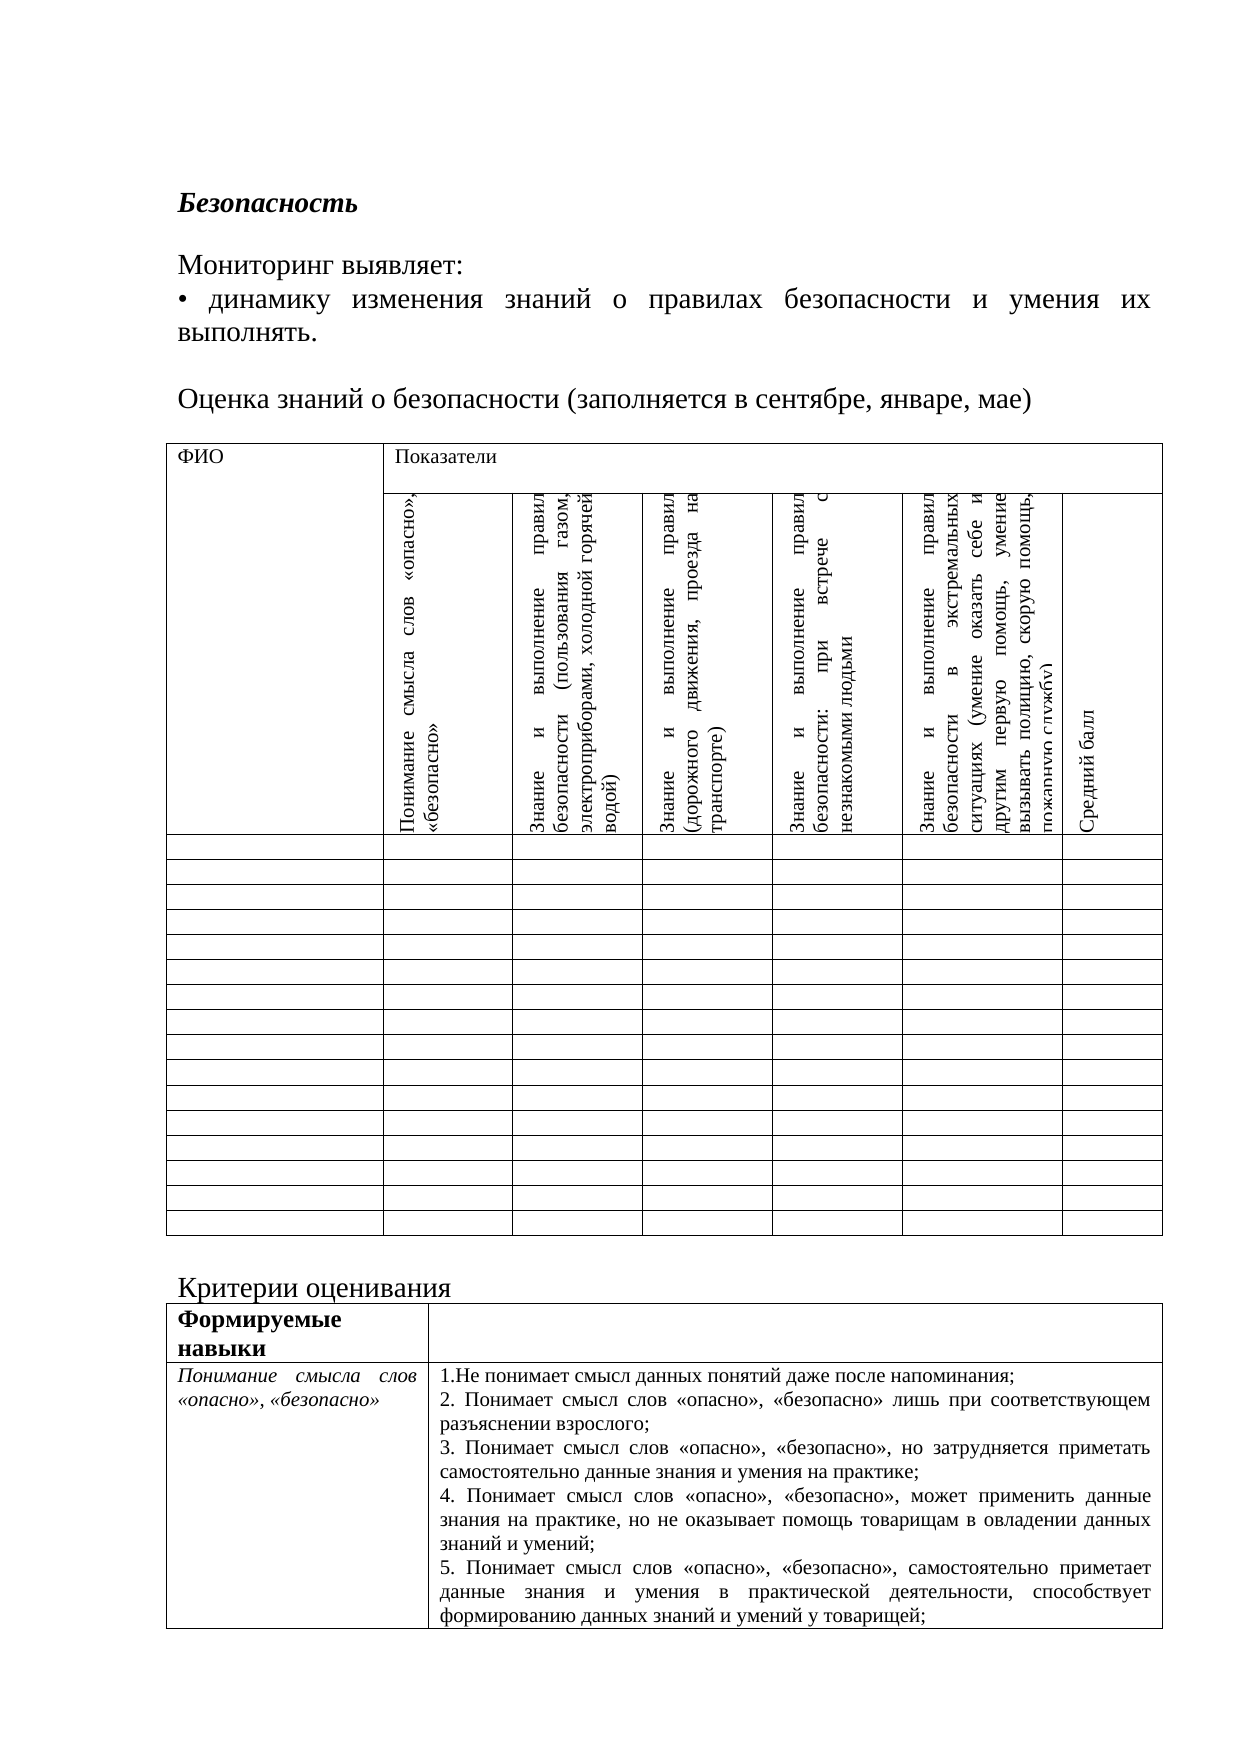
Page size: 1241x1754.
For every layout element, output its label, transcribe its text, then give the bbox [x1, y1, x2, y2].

table_cell [384, 885, 512, 909]
table_cell [167, 985, 383, 1009]
table_cell [1063, 1111, 1162, 1135]
table_cell [1063, 1035, 1162, 1059]
table_cell [643, 960, 772, 984]
table_cell [384, 1010, 512, 1034]
table_cell 1.Не понимает смысл данных понятий даже после напоминания; 2. Понимает смысл слов «опасно», «безопасно» лишь при соответствующем разъяснении взрослого; 3. Понимает смысл слов «опасно», «безопасно», но затрудняется приметать самостоятельно данные знания и умения на практике; 4. Понимает смысл слов «опасно», «безопасно», может применить данные знания на практике, но не оказывает помощь товарищам в овладении данных знаний и умений; 5. Понимает смысл слов «опасно», «безопасно», самостоятельно приметает данные знания и умения в практической деятельности, способствует формированию данных знаний и умений у товарищей; [429, 1363, 1162, 1627]
table_cell [167, 1035, 383, 1059]
table_cell [1063, 960, 1162, 984]
table_cell [513, 1086, 642, 1109]
table_cell [773, 935, 902, 959]
table_header [429, 1304, 1162, 1362]
table_cell [513, 1010, 642, 1034]
table_cell [773, 1010, 902, 1034]
table_header Формируемые навыки [167, 1304, 428, 1362]
table_cell [167, 910, 383, 934]
table_cell [773, 885, 902, 909]
text Безопасность [177, 185, 1152, 219]
table_cell [773, 1086, 902, 1109]
table_cell Знание и выполнение правил безопасности: при встрече с незнакомыми людьми [773, 494, 902, 833]
table_cell [773, 960, 902, 984]
table_cell [1063, 1186, 1162, 1210]
table_cell [384, 1186, 512, 1210]
table_cell [384, 835, 512, 858]
table_cell [384, 960, 512, 984]
table_cell [167, 960, 383, 984]
table_cell [1063, 1010, 1162, 1034]
table_cell [513, 910, 642, 934]
table_cell [167, 1186, 383, 1210]
table_cell [384, 860, 512, 884]
table_cell [513, 1161, 642, 1185]
table_cell [167, 1086, 383, 1109]
table_cell [903, 1186, 1062, 1210]
table_cell [643, 935, 772, 959]
table_cell [643, 1035, 772, 1059]
table_cell [1063, 1136, 1162, 1160]
table_cell [1063, 1161, 1162, 1185]
table_cell [773, 1035, 902, 1059]
table_cell [1063, 860, 1162, 884]
table_cell [903, 1086, 1062, 1109]
table_cell Понимание смысла слов «опасно», «безопасно» [167, 1363, 428, 1627]
table_cell [903, 1161, 1062, 1185]
table_header ФИО [167, 444, 383, 833]
table_cell [903, 910, 1062, 934]
table_cell [773, 1211, 902, 1235]
table_cell [167, 1136, 383, 1160]
table_cell [384, 1060, 512, 1084]
table_cell [773, 1111, 902, 1135]
text Оценка знаний о безопасности (заполняется в сентябре, январе, мае) [177, 382, 1152, 415]
table_cell [513, 960, 642, 984]
table_cell [167, 1211, 383, 1235]
table_cell [1063, 1060, 1162, 1084]
table_cell [773, 910, 902, 934]
table_cell [643, 1111, 772, 1135]
table_cell [903, 1035, 1062, 1059]
table_cell Знание и выполнение правил (дорожного движения, проезда на транспорте) [643, 494, 772, 833]
table_cell [643, 835, 772, 858]
table_cell [643, 1186, 772, 1210]
table_cell [513, 1186, 642, 1210]
table_cell [513, 860, 642, 884]
table_cell [1063, 1086, 1162, 1109]
table_cell [384, 1211, 512, 1235]
table_cell [167, 1010, 383, 1034]
table_cell [513, 1111, 642, 1135]
table_cell [167, 935, 383, 959]
table_cell [384, 985, 512, 1009]
table_cell Знание и выполнение правил безопасности (пользования газом, электроприборами, холодной горячей водой) [513, 494, 642, 833]
table_cell [513, 1136, 642, 1160]
table_cell [1063, 985, 1162, 1009]
table_cell [513, 885, 642, 909]
table_cell [643, 860, 772, 884]
table_cell [1063, 1211, 1162, 1235]
table_cell [773, 860, 902, 884]
table_cell [384, 1111, 512, 1135]
table_cell [513, 985, 642, 1009]
table_cell [773, 985, 902, 1009]
table_cell [513, 935, 642, 959]
table_cell [903, 1111, 1062, 1135]
table_cell [903, 860, 1062, 884]
table_cell [903, 1211, 1062, 1235]
table_cell [903, 1010, 1062, 1034]
table_cell [167, 835, 383, 858]
table_cell [167, 1161, 383, 1185]
table_cell [643, 1060, 772, 1084]
table_cell [903, 1060, 1062, 1084]
text Критерии оценивания [177, 1270, 1152, 1303]
table_cell [903, 960, 1062, 984]
table_cell [643, 1161, 772, 1185]
table_cell [384, 1136, 512, 1160]
table_cell [903, 935, 1062, 959]
table_cell [167, 1111, 383, 1135]
text • динамику изменения знаний о правилах безопасности и умения их выполнять. [177, 281, 1152, 348]
table_cell [513, 1211, 642, 1235]
table_cell [643, 1010, 772, 1034]
table_cell [1063, 885, 1162, 909]
table_cell [1063, 935, 1162, 959]
table_cell [773, 1161, 902, 1185]
table_cell [1063, 910, 1162, 934]
table_cell [513, 835, 642, 858]
table_cell [384, 935, 512, 959]
table_cell [903, 885, 1062, 909]
table_cell [643, 885, 772, 909]
table_cell [167, 860, 383, 884]
table_cell [773, 1060, 902, 1084]
table_cell [167, 1060, 383, 1084]
table_cell Средний балл [1063, 494, 1162, 833]
table_cell [167, 885, 383, 909]
table_cell [513, 1035, 642, 1059]
table_cell [643, 985, 772, 1009]
table_cell [384, 1035, 512, 1059]
table_cell [513, 1060, 642, 1084]
table_cell [643, 1136, 772, 1160]
table_cell [643, 910, 772, 934]
table_cell [643, 1211, 772, 1235]
table_cell [903, 1136, 1062, 1160]
table_cell [773, 835, 902, 858]
text Мониторинг выявляет: [177, 247, 1152, 281]
table_cell [903, 985, 1062, 1009]
table_cell [903, 835, 1062, 858]
table_cell [1063, 835, 1162, 858]
table_cell [773, 1186, 902, 1210]
table_cell [773, 1136, 902, 1160]
table_header Показатели [384, 444, 1162, 492]
table_cell Знание и выполнение правил безопасности в экстремальных ситуациях (умение оказать себе и другим первую помощь, умение вызывать полицию, скорую помощь, пожарную службу) [903, 494, 1062, 833]
table_cell [384, 1086, 512, 1109]
table_cell [384, 1161, 512, 1185]
table_cell [643, 1086, 772, 1109]
table_cell Понимание смысла слов «опасно», «безопасно» [384, 494, 512, 833]
table_cell [384, 910, 512, 934]
